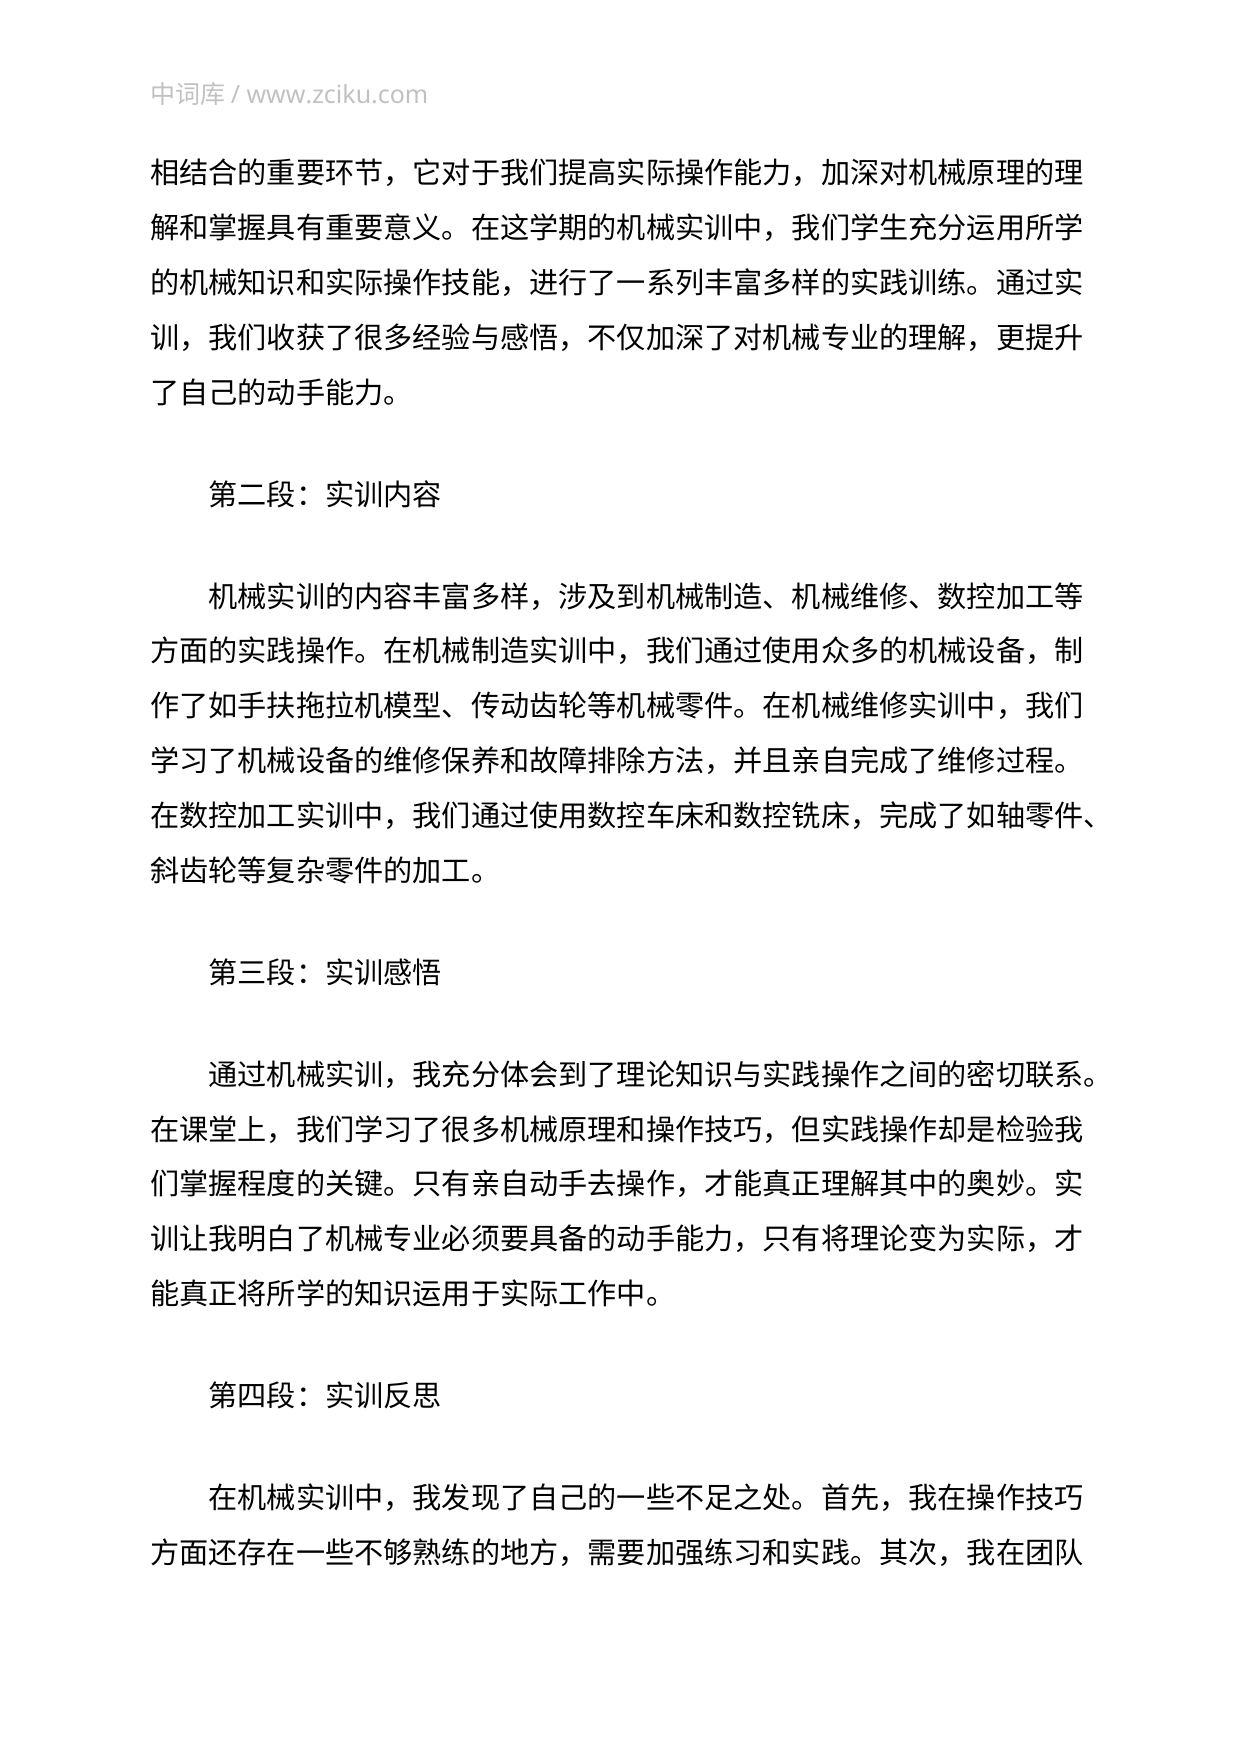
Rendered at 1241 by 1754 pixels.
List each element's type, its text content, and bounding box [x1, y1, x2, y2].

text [150, 1474, 1090, 1571]
text 机械实训的内容丰富多样，涉及到机械制造、机械维修、数控加工等方面的实践操作。在机械制造实训中，我们通过使用众多的机械设备，制作了如手扶拖拉机模型、传动齿轮等机械零件。在机械维修实训中，我们学习了机械设备的维修保养和故障排除方法，并且亲自完成了维修过程。在数控加工实训中，我们通过使用数控车床和数控铣床，完成了如轴零件、斜齿轮等复杂零件的加工。 [150, 573, 1090, 890]
text 第四段：实训反思 [150, 1372, 1090, 1415]
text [150, 150, 1090, 412]
text 第二段：实训内容 [150, 471, 1090, 514]
text 通过机械实训，我充分体会到了理论知识与实践操作之间的密切联系。在课堂上，我们学习了很多机械原理和操作技巧，但实践操作却是检验我们掌握程度的关键。只有亲自动手去操作，才能真正理解其中的奥妙。实训让我明白了机械专业必须要具备的动手能力，只有将理论变为实际，才能真正将所学的知识运用于实际工作中。 [150, 1051, 1090, 1313]
text 第三段：实训感悟 [150, 949, 1090, 992]
